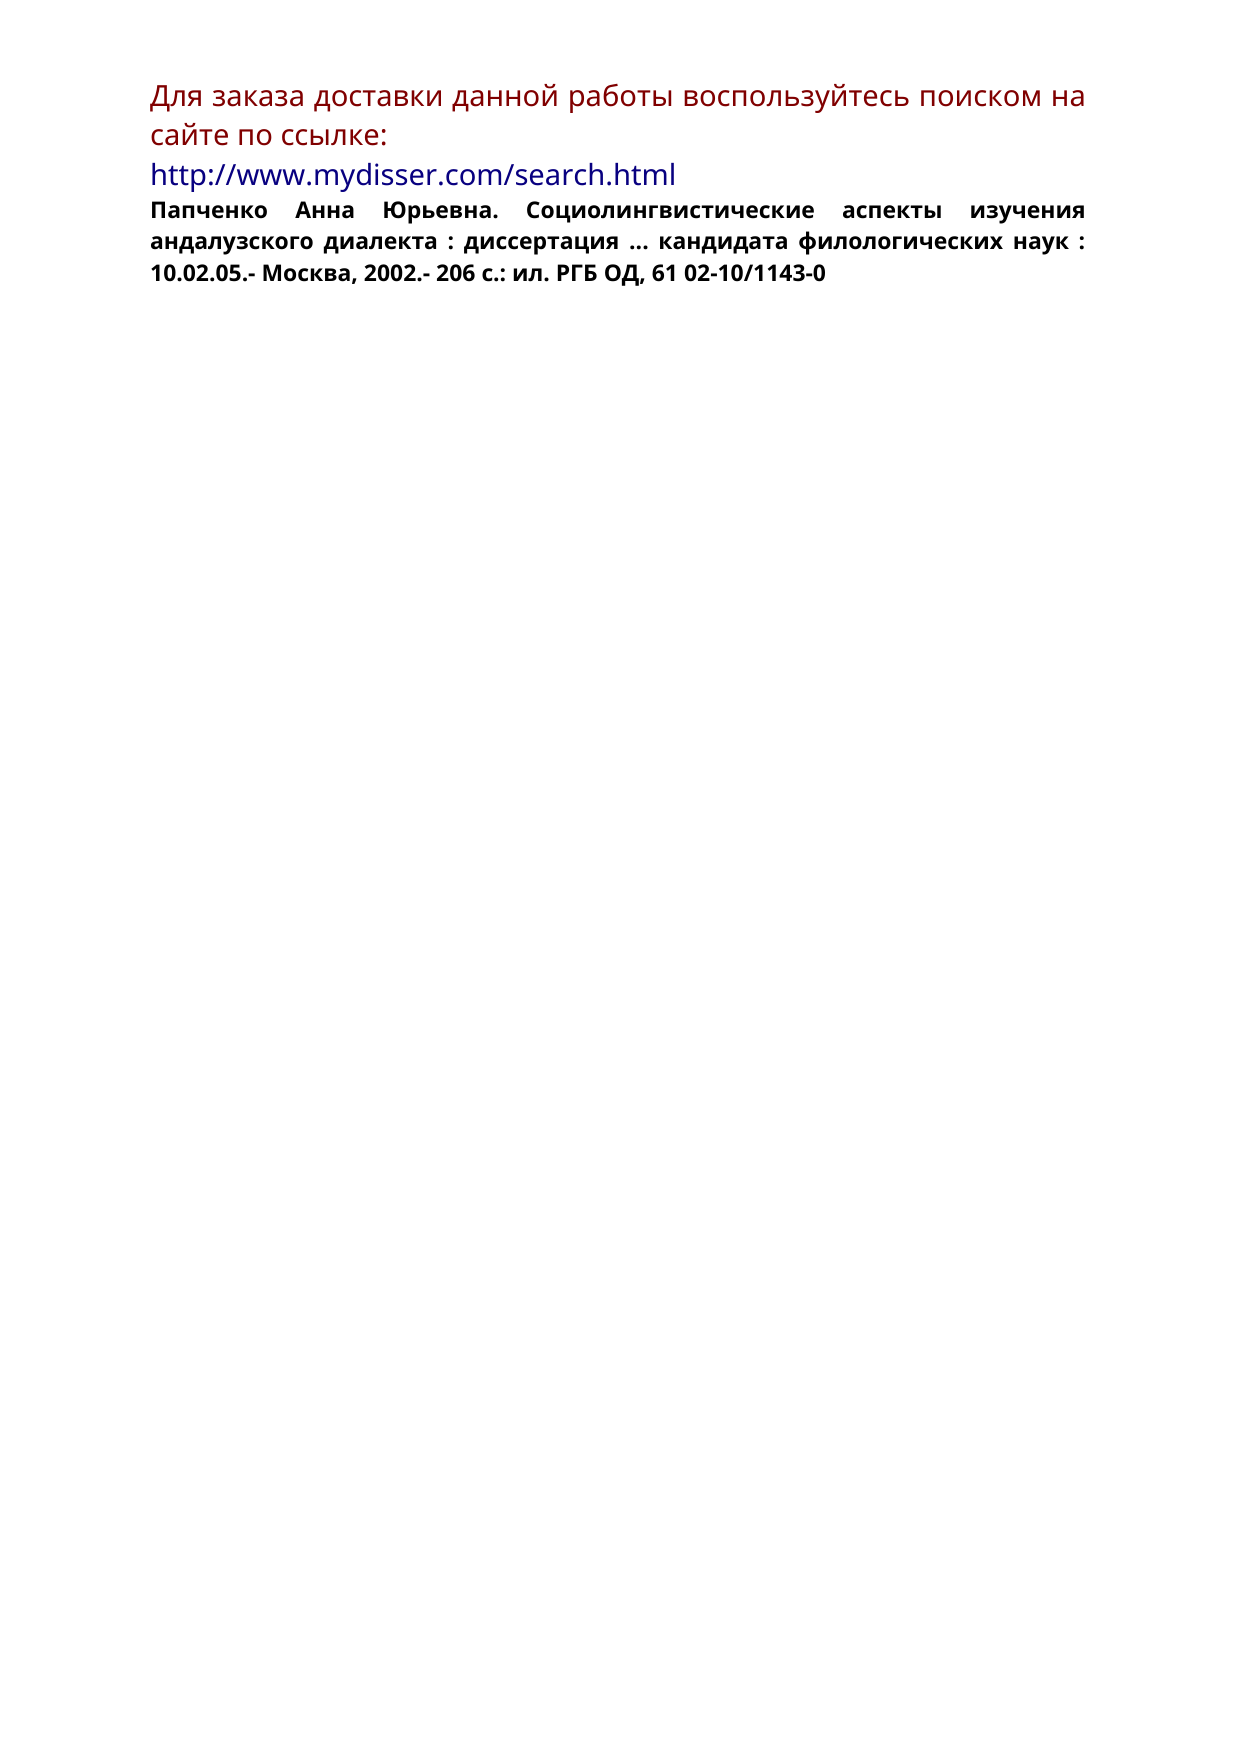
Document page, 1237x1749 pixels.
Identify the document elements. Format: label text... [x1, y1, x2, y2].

text Папченко Анна Юрьевна. Социолингвистические аспекты изучения андалузского диалекта : диссертация ... кандидата филологических наук : 10.02.05.- Москва, 2002.- 206 с.: ил. РГБ ОД, 61 02-10/1143-0 [150, 194, 1086, 288]
